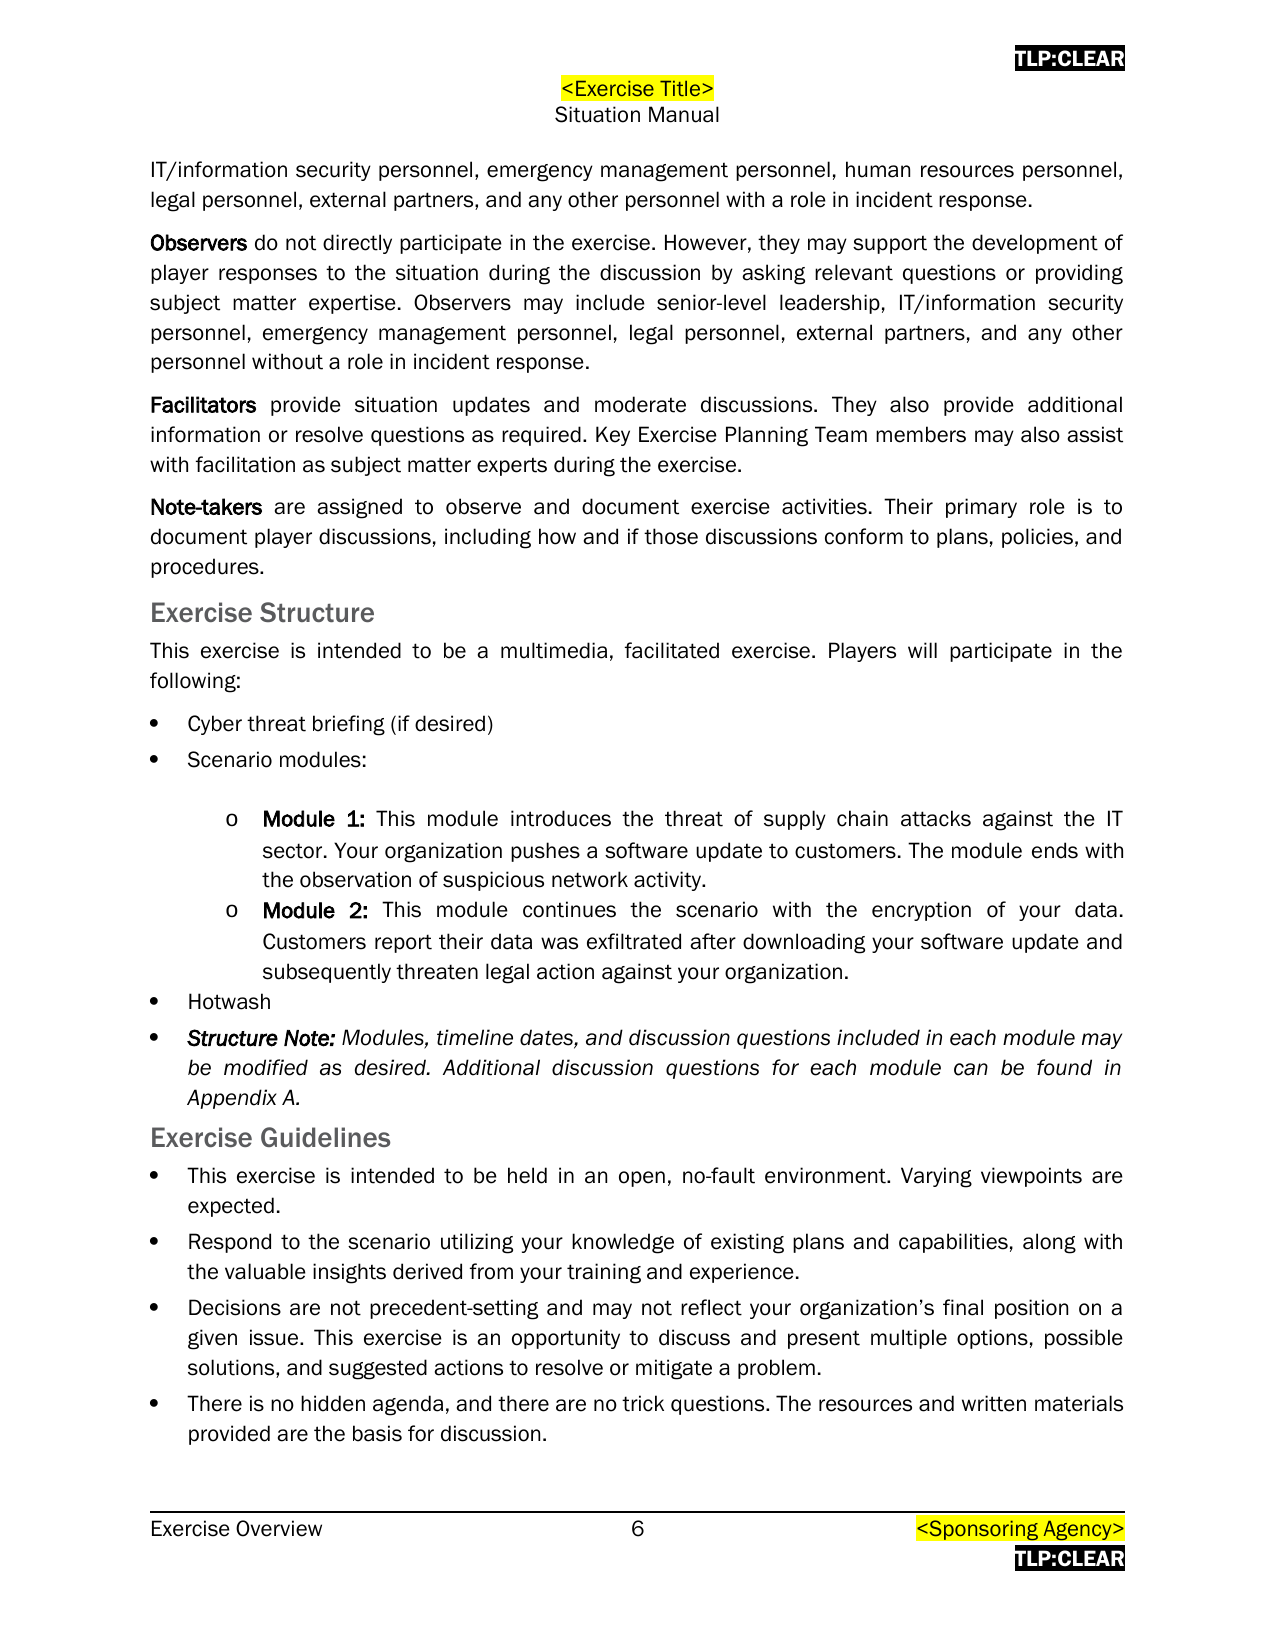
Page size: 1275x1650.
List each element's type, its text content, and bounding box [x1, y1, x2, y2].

list There is no hidden agenda, and there are no trick questions. The resources and written materials provided are the basis for discussion. [150, 1391, 1125, 1447]
list Cyber threat briefing (if desired) [150, 710, 1125, 736]
subtitle Exercise Guidelines [150, 1120, 1125, 1153]
text This exercise is intended to be a multimedia, facilitated exercise. Players will participate in the following: [150, 638, 1125, 694]
text Facilitators provide situation updates and moderate discussions. They also provide additional information or resolve questions as required. Key Exercise Planning Team members may also assist with facilitation as subject matter experts during the exercise. [150, 391, 1125, 477]
list Respond to the scenario utilizing your knowledge of existing plans and capabilities, along with the valuable insights derived from your training and experience. [150, 1229, 1125, 1284]
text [150, 157, 1125, 213]
list Module 1: This module introduces the threat of supply chain attacks against the IT sector. Your organization pushes a software update to customers. The module ends with the observation of suspicious network activity. [225, 805, 1125, 893]
list Structure Note: Modules, timeline dates, and discussion questions included in each module may be modified as desired. Additional discussion questions for each module can be found in Appendix A. [150, 1024, 1125, 1110]
list Hotwash [150, 988, 1125, 1014]
text Observers do not directly participate in the exercise. However, they may support the development of player responses to the situation during the discussion by asking relevant questions or providing subject matter expertise. Observers may include senior-level leadership, IT/information security personnel, emergency management personnel, legal personnel, external partners, and any other personnel without a role in incident response. [150, 229, 1125, 375]
subtitle Exercise Structure [150, 596, 1125, 629]
text Note-takers are assigned to observe and document exercise activities. Their primary role is to document player discussions, including how and if those discussions conform to plans, policies, and procedures. [150, 493, 1125, 579]
list Module 2: This module continues the scenario with the encryption of your data. Customers report their data was exfiltrated after downloading your software update and subsequently threaten legal action against your organization. [225, 897, 1125, 984]
list Decisions are not precedent-setting and may not reflect your organization’s final position on a given issue. This exercise is an opportunity to discuss and present multiple options, possible solutions, and suggested actions to resolve or mitigate a problem. [150, 1295, 1125, 1381]
list This exercise is intended to be held in an open, no-fault environment. Varying viewpoints are expected. [150, 1163, 1125, 1218]
list Scenario modules: [150, 746, 1125, 772]
